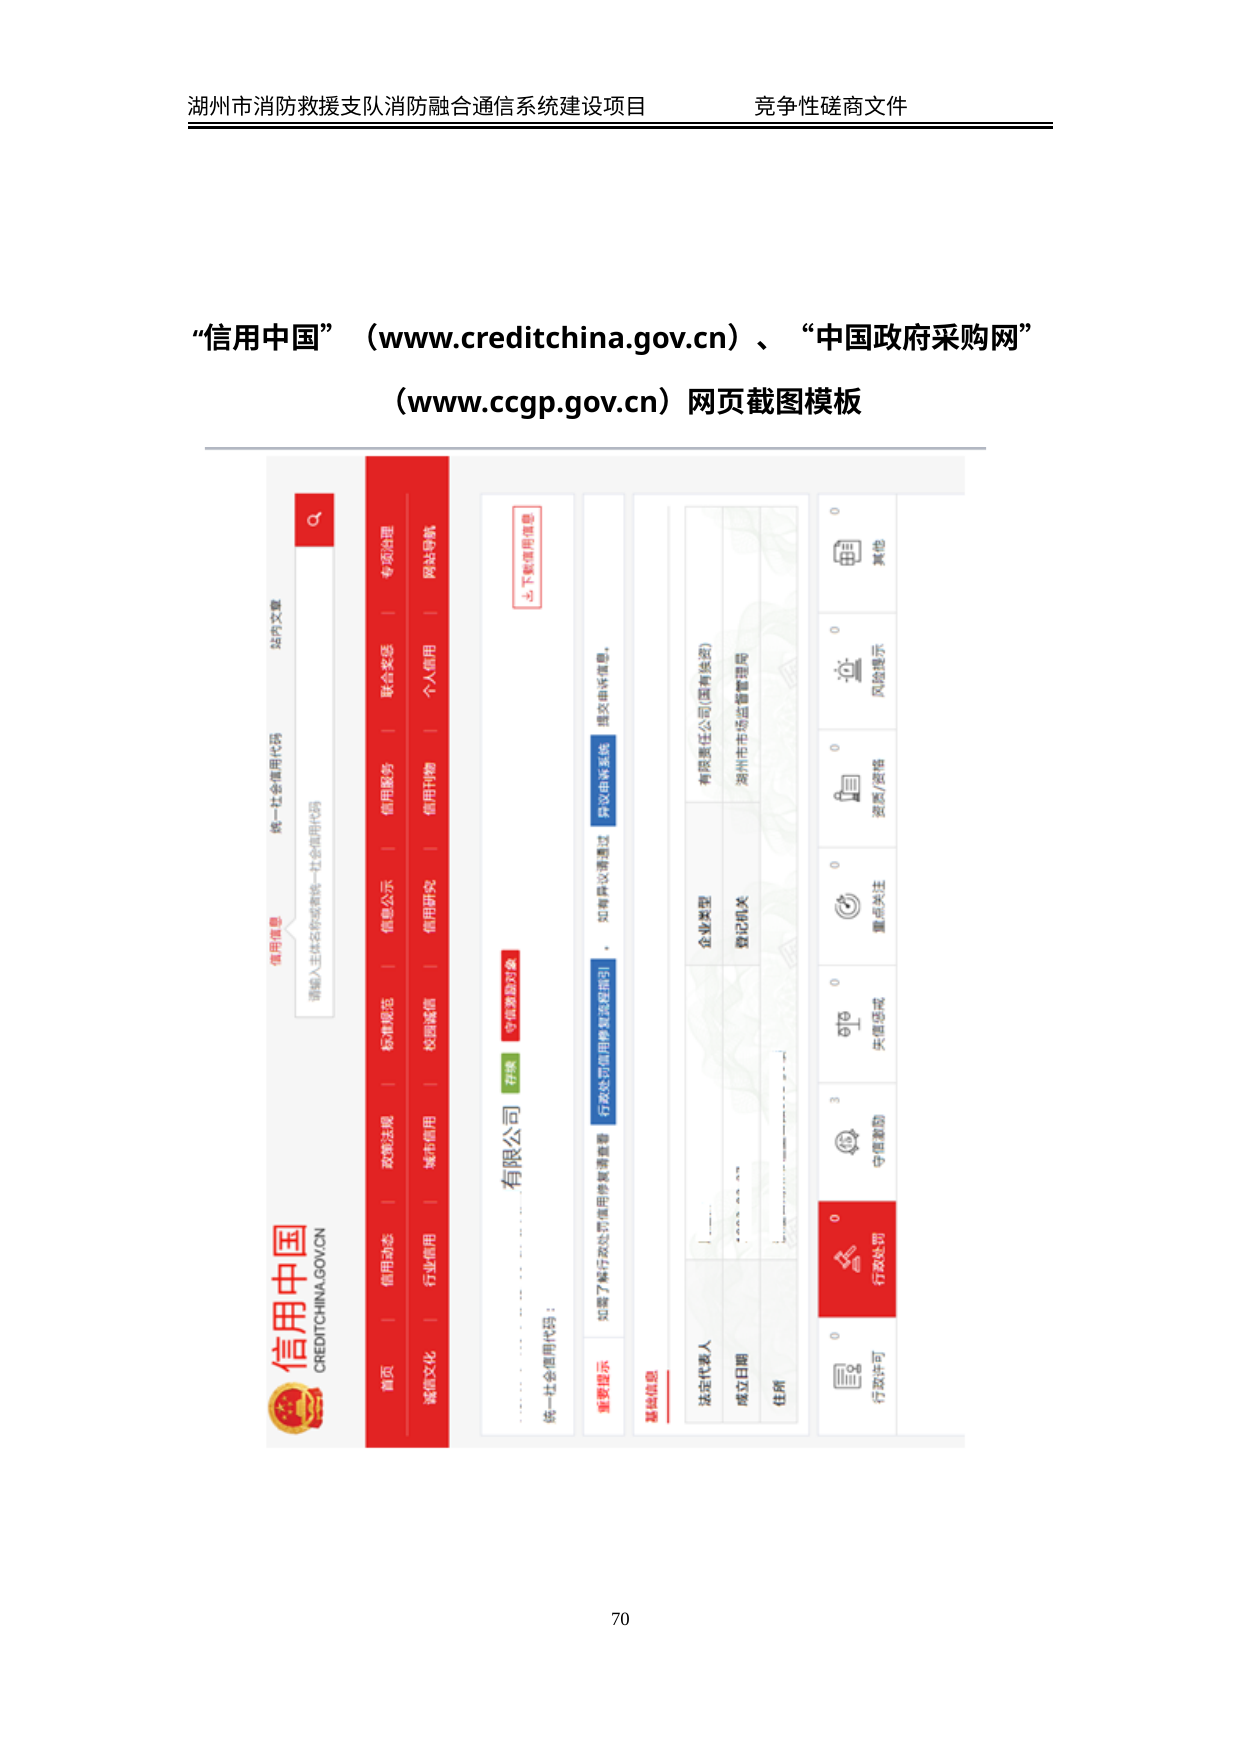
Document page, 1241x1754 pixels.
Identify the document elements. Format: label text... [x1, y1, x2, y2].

picture [204, 447, 987, 1470]
text “信用中国”（www.creditchina.gov.cn）、“中国政府采购网”（www.ccgp.gov.cn）网页截图模板 [187, 315, 1053, 421]
